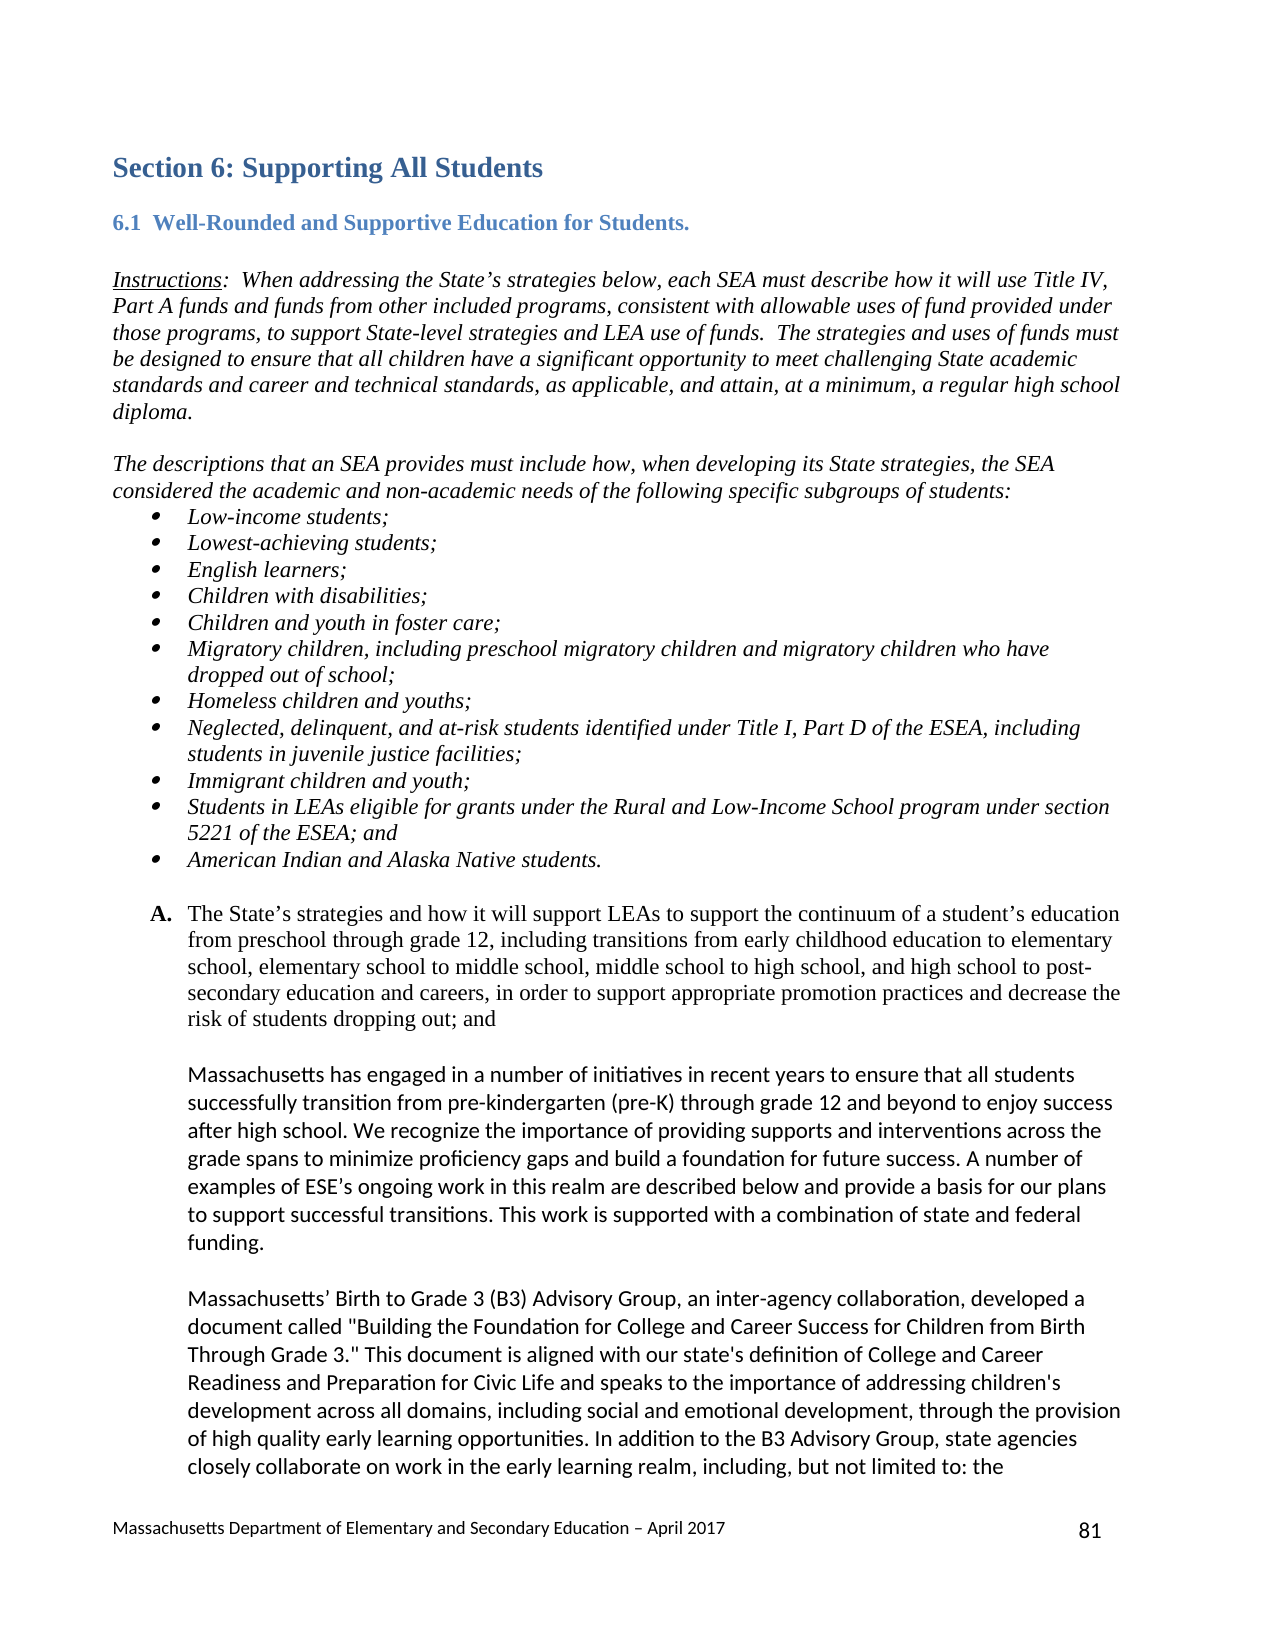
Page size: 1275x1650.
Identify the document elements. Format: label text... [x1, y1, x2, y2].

list Migratory children, including preschool migratory children and migratory children who have dropped out of school; [150, 635, 1125, 688]
list Neglected, delinquent, and at-risk students identified under Title I, Part D of the ESEA, including students in juvenile justice facilities; [150, 714, 1125, 767]
list Lowest-achieving students; [150, 529, 1125, 556]
subtitle 6.1 Well-Rounded and Supportive Education for Students. [112, 209, 1125, 236]
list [187, 1284, 1125, 1480]
list English learners; [150, 556, 1125, 582]
list Immigrant children and youth; [150, 767, 1125, 793]
list Low-income students; [150, 503, 1125, 529]
list The State’s strategies and how it will support LEAs to support the continuum of a student’s education from preschool through grade 12, including transitions from early childhood education to elementary school, elementary school to middle school, middle school to high school, and high school to post-secondary education and careers, in order to support appropriate promotion practices and decrease the risk of students dropping out; and [150, 900, 1125, 1060]
list Homeless children and youths; [150, 688, 1125, 714]
list Students in LEAs eligible for grants under the Rural and Low-Income School program under section 5221 of the ESEA; and [150, 793, 1125, 846]
list Massachusetts has engaged in a number of initiatives in recent years to ensure that all students successfully transition from pre-kindergarten (pre-K) through grade 12 and beyond to enjoy success after high school. We recognize the importance of providing supports and interventions across the grade spans to minimize proficiency gaps and build a foundation for future success. A number of examples of ESE’s ongoing work in this realm are described below and provide a basis for our plans to support successful transitions. This work is supported with a combination of state and federal funding. [187, 1060, 1125, 1256]
list Children and youth in foster care; [150, 608, 1125, 635]
list Children with disabilities; [150, 582, 1125, 608]
text Instructions: When addressing the State’s strategies below, each SEA must describe how it will use Title IV, Part A funds and funds from other included programs, consistent with allowable uses of fund provided under those programs, to support State-level strategies and LEA use of funds. The strategies and uses of funds must be designed to ensure that all children have a significant opportunity to meet challenging State academic standards and career and technical standards, as applicable, and attain, at a minimum, a regular high school diploma. [112, 266, 1125, 424]
subtitle Section 6: Supporting All Students [112, 150, 1125, 183]
list American Indian and Alaska Native students. [150, 846, 1125, 900]
text The descriptions that an SEA provides must include how, when developing its State strategies, the SEA considered the academic and non-academic needs of the following specific subgroups of students: [112, 450, 1125, 503]
